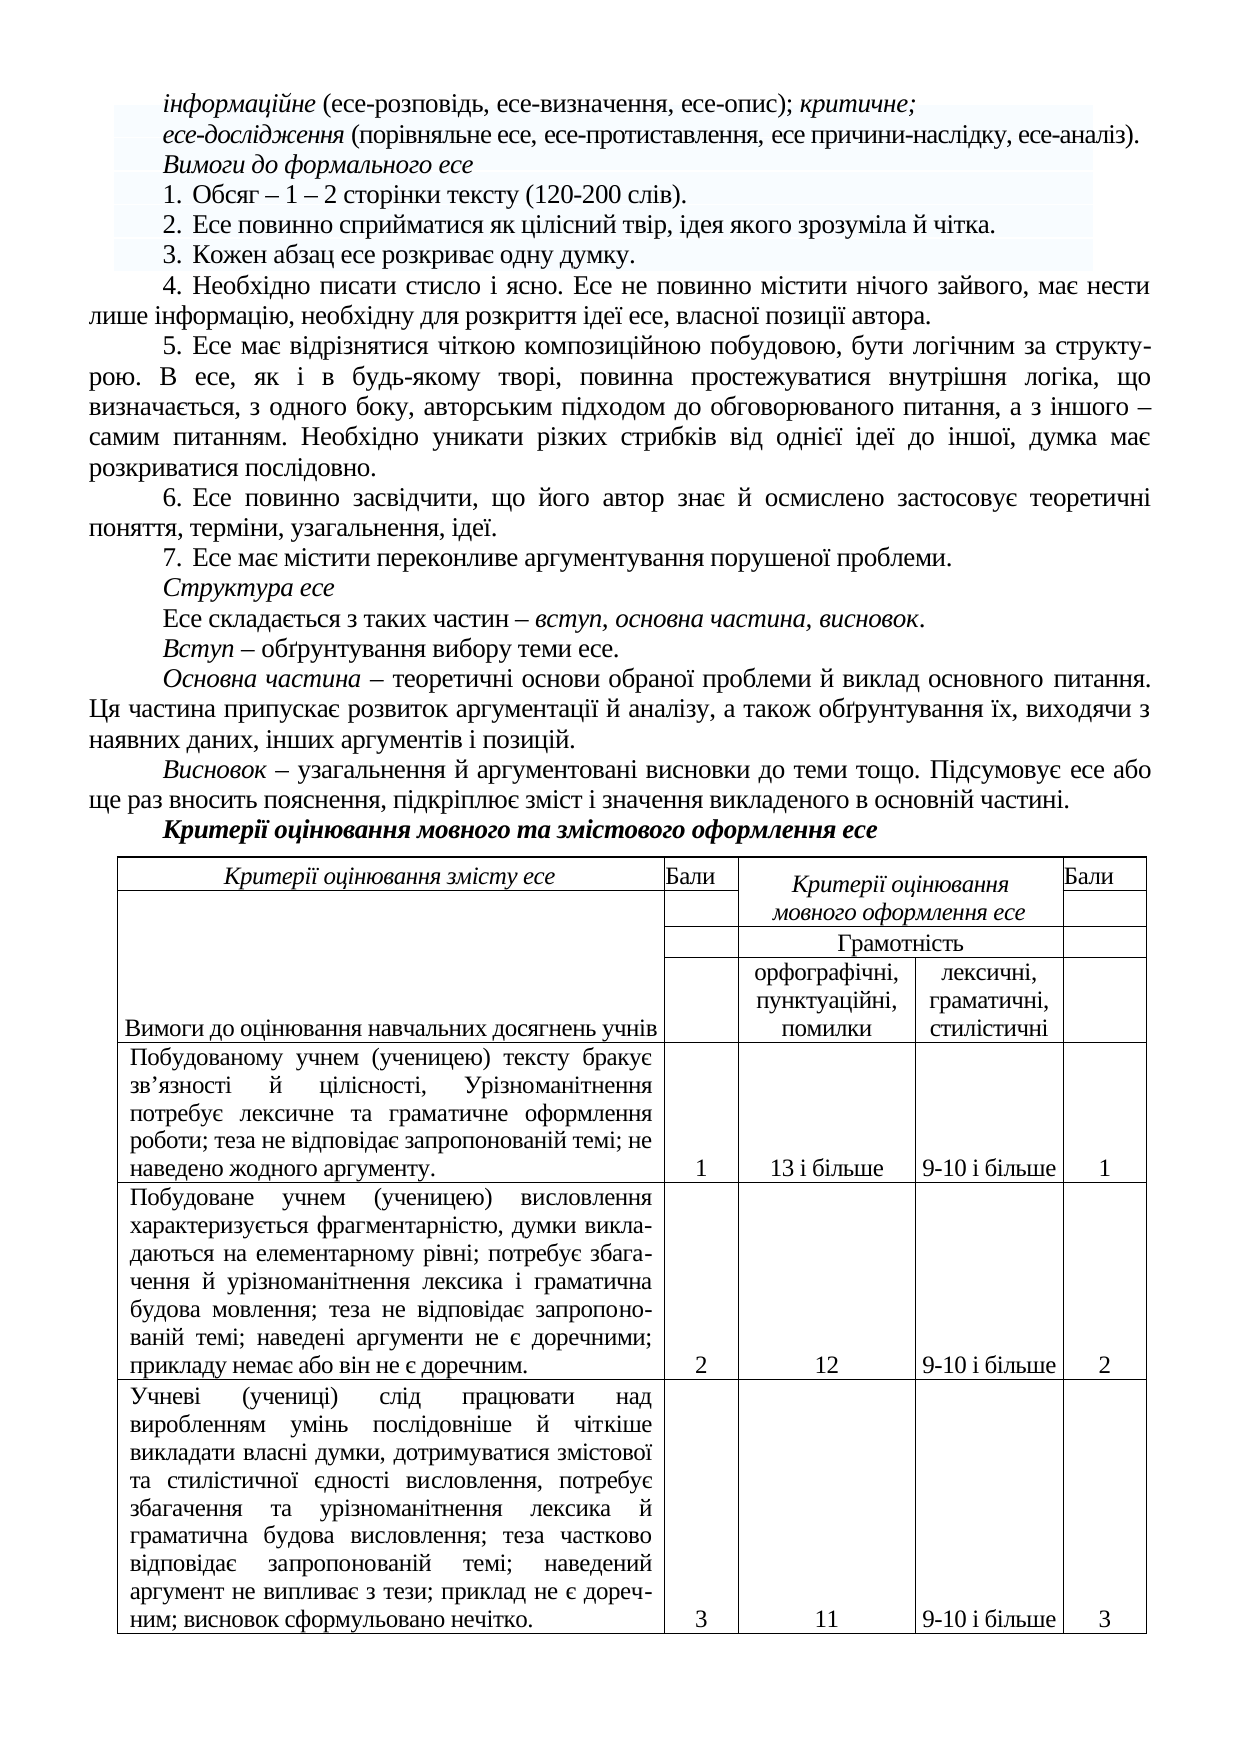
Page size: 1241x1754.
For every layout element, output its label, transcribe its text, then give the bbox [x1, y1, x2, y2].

table_cell 9-10 і більше [916, 1043, 1063, 1182]
table_cell 1 [665, 1043, 738, 1182]
text Есе складається з таких частин – вступ, основна частина, висновок. [89, 603, 1152, 633]
text Вимоги до формального есе [89, 149, 1152, 179]
table_cell 3 [1064, 1380, 1146, 1633]
table_cell 1 [1064, 1043, 1146, 1182]
table_cell 9-10 і більше [916, 1380, 1063, 1633]
list Есе має відрізнятися чіткою композиційною побудовою, бути логічним за структурою. В есе, як і в будь-якому творі, повинна простежуватися внутрішня логіка, що визначається, з одного боку, авторським підходом до обговорюваного питання, а з іншого – самим питанням. Необхідно уникати різких стрибків від однієї ідеї до іншої, думка має розкриватися послідовно. [89, 330, 1152, 482]
table_cell 13 і більше [739, 1043, 915, 1182]
table_cell 11 [739, 1380, 915, 1633]
table_cell [665, 891, 738, 926]
text есе-дослідження (порівняльне есе, есе-протиставлення, есе причини-наслідку, есе-аналіз). [89, 119, 1152, 149]
table_cell [665, 958, 738, 1042]
table_cell [1064, 958, 1146, 1042]
table_header Критерії оцінювання мовного оформлення есе [739, 858, 1063, 926]
table_cell Вимоги до оцінювання навчальних досягнень учнів [118, 891, 664, 1042]
table_header Критерії оцінювання змісту есе [118, 858, 664, 890]
list Кожен абзац есе розкриває одну думку. [89, 240, 1152, 270]
table_cell лексичні, граматичні, стилістичні [916, 958, 1063, 1042]
table_cell орфографічні, пунктуаційні, помилки [739, 958, 915, 1042]
text Висновок – узагальнення й аргументовані висновки до теми тощо. Підсумовує есе або ще раз вносить пояснення, підкріплює зміст і значення викладеного в основній частині. [89, 754, 1152, 814]
table_cell 3 [665, 1380, 738, 1633]
table_cell [665, 927, 738, 957]
text інформаційне (есе-розповідь, есе-визначення, есе-опис); критичне; [89, 89, 1152, 119]
table_cell 9-10 і більше [916, 1183, 1063, 1379]
table_header Бали [665, 858, 738, 890]
text Структура есе [89, 573, 1152, 603]
table_cell Учневі (учениці) слід працювати над виробленням умінь послідовніше й чіткіше викладати власні думки, дотримуватися змістової та стилістичної єдності висловлення, потребує збагачення та урізноманітнення лексика й граматична будова висловлення; теза частково відповідає запропонованій темі; наведений аргумент не випливає з тези; приклад не є доречним; висновок сформульовано нечітко. [118, 1380, 664, 1633]
table_cell 12 [739, 1183, 915, 1379]
table_cell [1064, 927, 1146, 957]
table_header Бали [1064, 858, 1146, 890]
list Есе повинно сприйматися як цілісний твір, ідея якого зрозуміла й чітка. [89, 209, 1152, 240]
table_cell Побудованому учнем (ученицею) тексту бракує зв’язності й цілісності, Урізноманітнення потребує лексичне та граматичне оформлення роботи; теза не відповідає запропонованій темі; не наведено жодного аргументу. [118, 1043, 664, 1182]
list Есе має містити переконливе аргументування порушеної проблеми. [89, 542, 1152, 573]
text Основна частина – теоретичні основи обраної проблеми й виклад основного питання. Ця частина припускає розвиток аргументації й аналізу, а також обґрунтування їх, виходячи з наявних даних, інших аргументів і позицій. [89, 663, 1152, 754]
table_cell 2 [1064, 1183, 1146, 1379]
table_cell 2 [665, 1183, 738, 1379]
table_cell Побудоване учнем (ученицею) висловлення характеризується фрагментарністю, думки викладаються на елементарному рівні; потребує збагачення й урізноманітнення лексика і граматична будова мовлення; теза не відповідає запропонованій темі; наведені аргументи не є доречними; прикладу немає або він не є доречним. [118, 1183, 664, 1379]
text Критерії оцінювання мовного та змістового оформлення есе [89, 814, 1152, 845]
text Вступ – обґрунтування вибору теми есе. [89, 633, 1152, 663]
list Необхідно писати стисло і ясно. Есе не повинно містити нічого зайвого, має нести лише інформацію, необхідну для розкриття ідеї есе, власної позиції автора. [89, 270, 1152, 330]
list Есе повинно засвідчити, що його автор знає й осмислено застосовує теоретичні поняття, терміни, узагальнення, ідеї. [89, 482, 1152, 542]
table_cell Грамотність [739, 927, 1063, 957]
list Обсяг – 1 – 2 сторінки тексту (120-200 слів). [89, 179, 1152, 209]
table_cell [1064, 891, 1146, 926]
